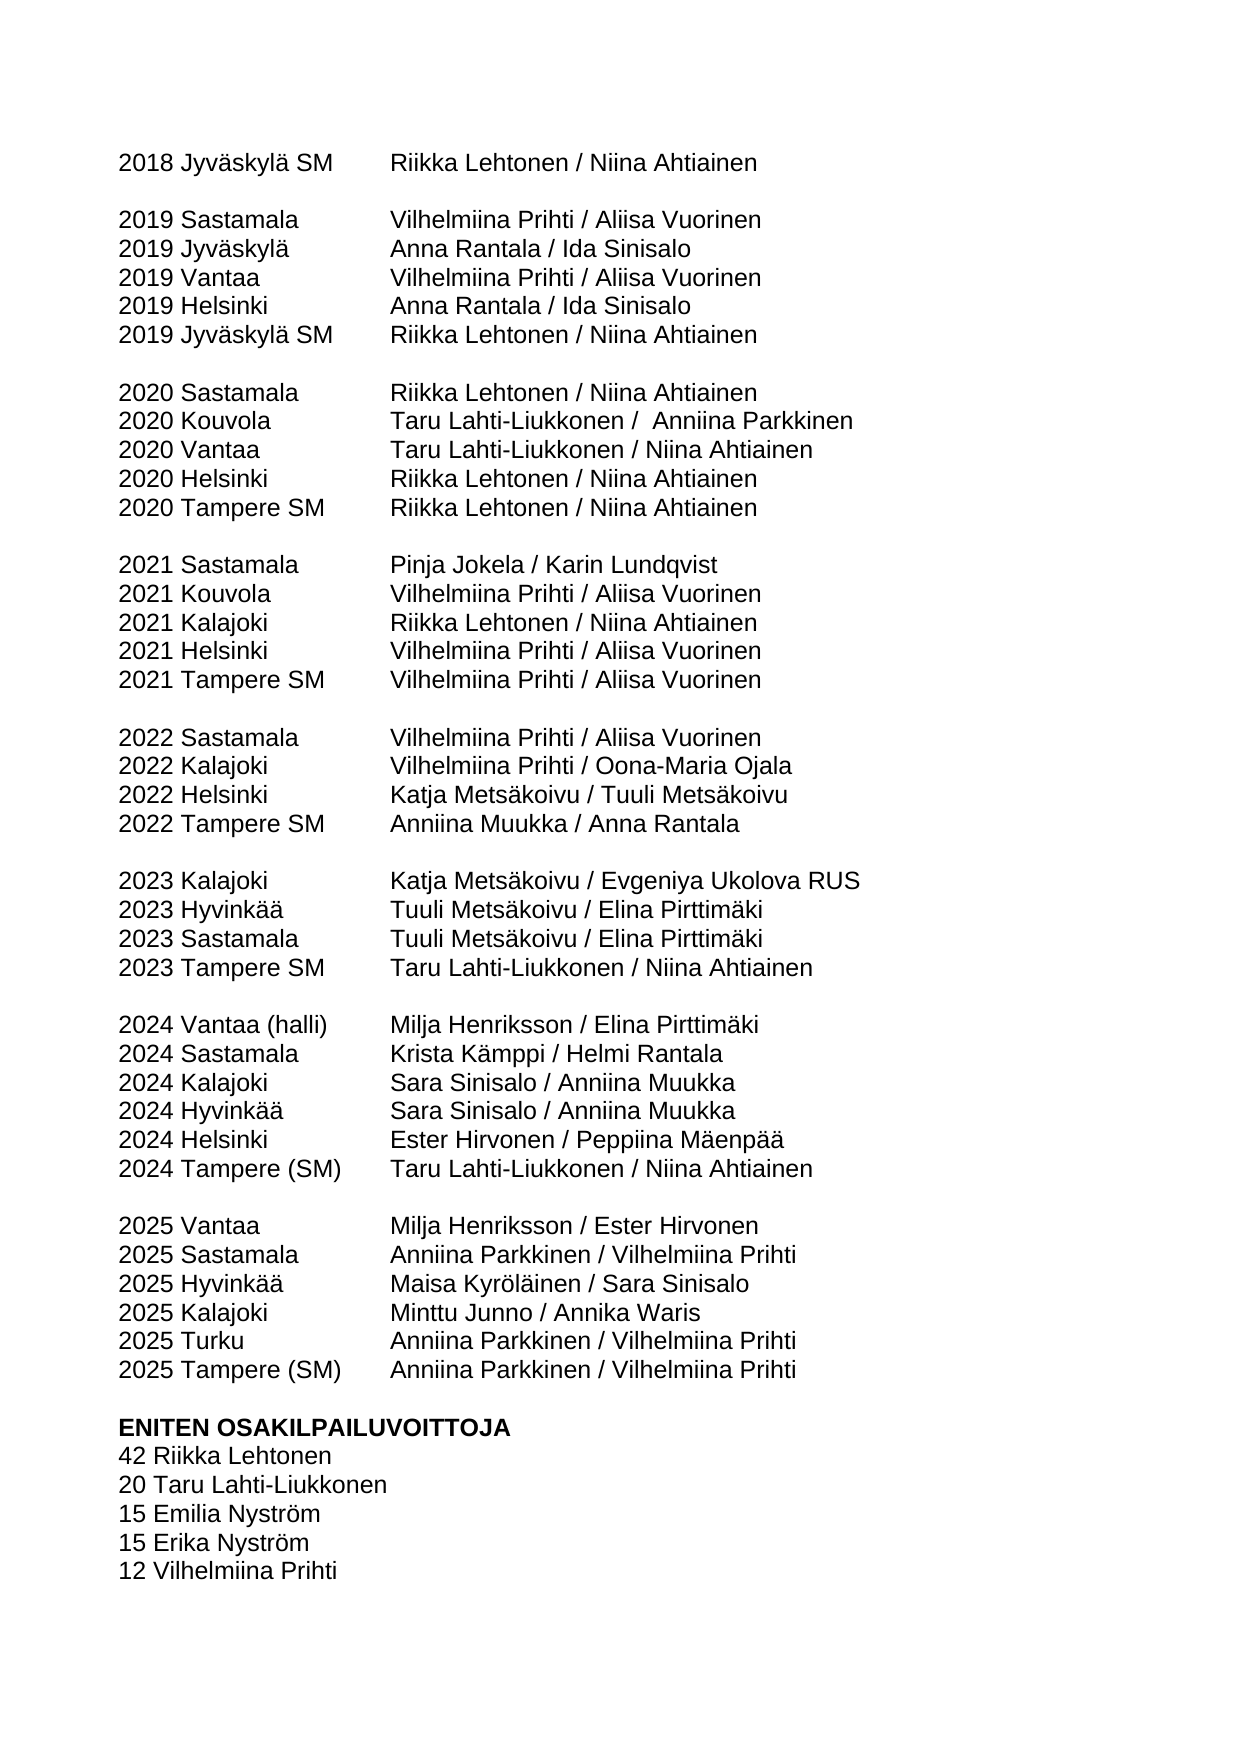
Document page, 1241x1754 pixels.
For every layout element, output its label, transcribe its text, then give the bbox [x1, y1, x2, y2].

text 2019 Jyväskylä Anna Rantala / Ida Sinisalo [118, 234, 1122, 263]
text 2021 Tampere SM Vilhelmiina Prihti / Aliisa Vuorinen [118, 665, 1122, 694]
text 2021 Helsinki Vilhelmiina Prihti / Aliisa Vuorinen [118, 636, 1122, 665]
text 2024 Helsinki Ester Hirvonen / Peppiina Mäenpää 2024 Tampere (SM) Taru Lahti-Liukkonen / Niina Ahtiainen [118, 1125, 1122, 1183]
text 2021 Sastamala Pinja Jokela / Karin Lundqvist [118, 550, 1122, 579]
text 2020 Vantaa Taru Lahti-Liukkonen / Niina Ahtiainen [118, 435, 1122, 464]
text 2019 Vantaa Vilhelmiina Prihti / Aliisa Vuorinen [118, 263, 1122, 291]
text 2021 Kalajoki Riikka Lehtonen / Niina Ahtiainen [118, 608, 1122, 636]
text 2020 Helsinki Riikka Lehtonen / Niina Ahtiainen [118, 464, 1122, 493]
text 2022 Helsinki Katja Metsäkoivu / Tuuli Metsäkoivu [118, 780, 1122, 809]
text 2020 Kouvola Taru Lahti-Liukkonen / Anniina Parkkinen [118, 406, 1122, 435]
text 2025 Kalajoki Minttu Junno / Annika Waris [118, 1298, 1122, 1326]
text 2019 Helsinki Anna Rantala / Ida Sinisalo [118, 291, 1122, 320]
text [118, 1441, 1122, 1585]
text 2022 Sastamala Vilhelmiina Prihti / Aliisa Vuorinen [118, 723, 1122, 751]
text 2020 Sastamala Riikka Lehtonen / Niina Ahtiainen [118, 378, 1122, 406]
text 2019 Jyväskylä SM Riikka Lehtonen / Niina Ahtiainen [118, 320, 1122, 349]
text 2025 Tampere (SM) Anniina Parkkinen / Vilhelmiina Prihti ENITEN OSAKILPAILUVOITTOJA [118, 1355, 1122, 1441]
text 2021 Kouvola Vilhelmiina Prihti / Aliisa Vuorinen [118, 579, 1122, 608]
text 2025 Hyvinkää Maisa Kyröläinen / Sara Sinisalo [118, 1269, 1122, 1298]
text 2018 Jyväskylä SM Riikka Lehtonen / Niina Ahtiainen [118, 148, 1122, 176]
text 2019 Sastamala Vilhelmiina Prihti / Aliisa Vuorinen [118, 205, 1122, 234]
text 2024 Sastamala Krista Kämppi / Helmi Rantala [118, 1039, 1122, 1068]
text 2024 Hyvinkää Sara Sinisalo / Anniina Muukka [118, 1096, 1122, 1125]
text 2022 Kalajoki Vilhelmiina Prihti / Oona-Maria Ojala [118, 751, 1122, 780]
text 2024 Kalajoki Sara Sinisalo / Anniina Muukka [118, 1068, 1122, 1096]
text 2025 Turku Anniina Parkkinen / Vilhelmiina Prihti [118, 1326, 1122, 1355]
text 2022 Tampere SM Anniina Muukka / Anna Rantala 2023 Kalajoki Katja Metsäkoivu / Evgeniya Ukolova RUS 2023 Hyvinkää Tuuli Metsäkoivu / Elina Pirttimäki 2023 Sastamala Tuuli Metsäkoivu / Elina Pirttimäki 2023 Tampere SM Taru Lahti-Liukkonen / Niina Ahtiainen 2024 Vantaa (halli) Milja Henriksson / Elina Pirttimäki [118, 809, 1122, 1039]
text 2025 Vantaa Milja Henriksson / Ester Hirvonen 2025 Sastamala Anniina Parkkinen / Vilhelmiina Prihti [118, 1183, 1122, 1269]
text 2020 Tampere SM Riikka Lehtonen / Niina Ahtiainen [118, 493, 1122, 521]
